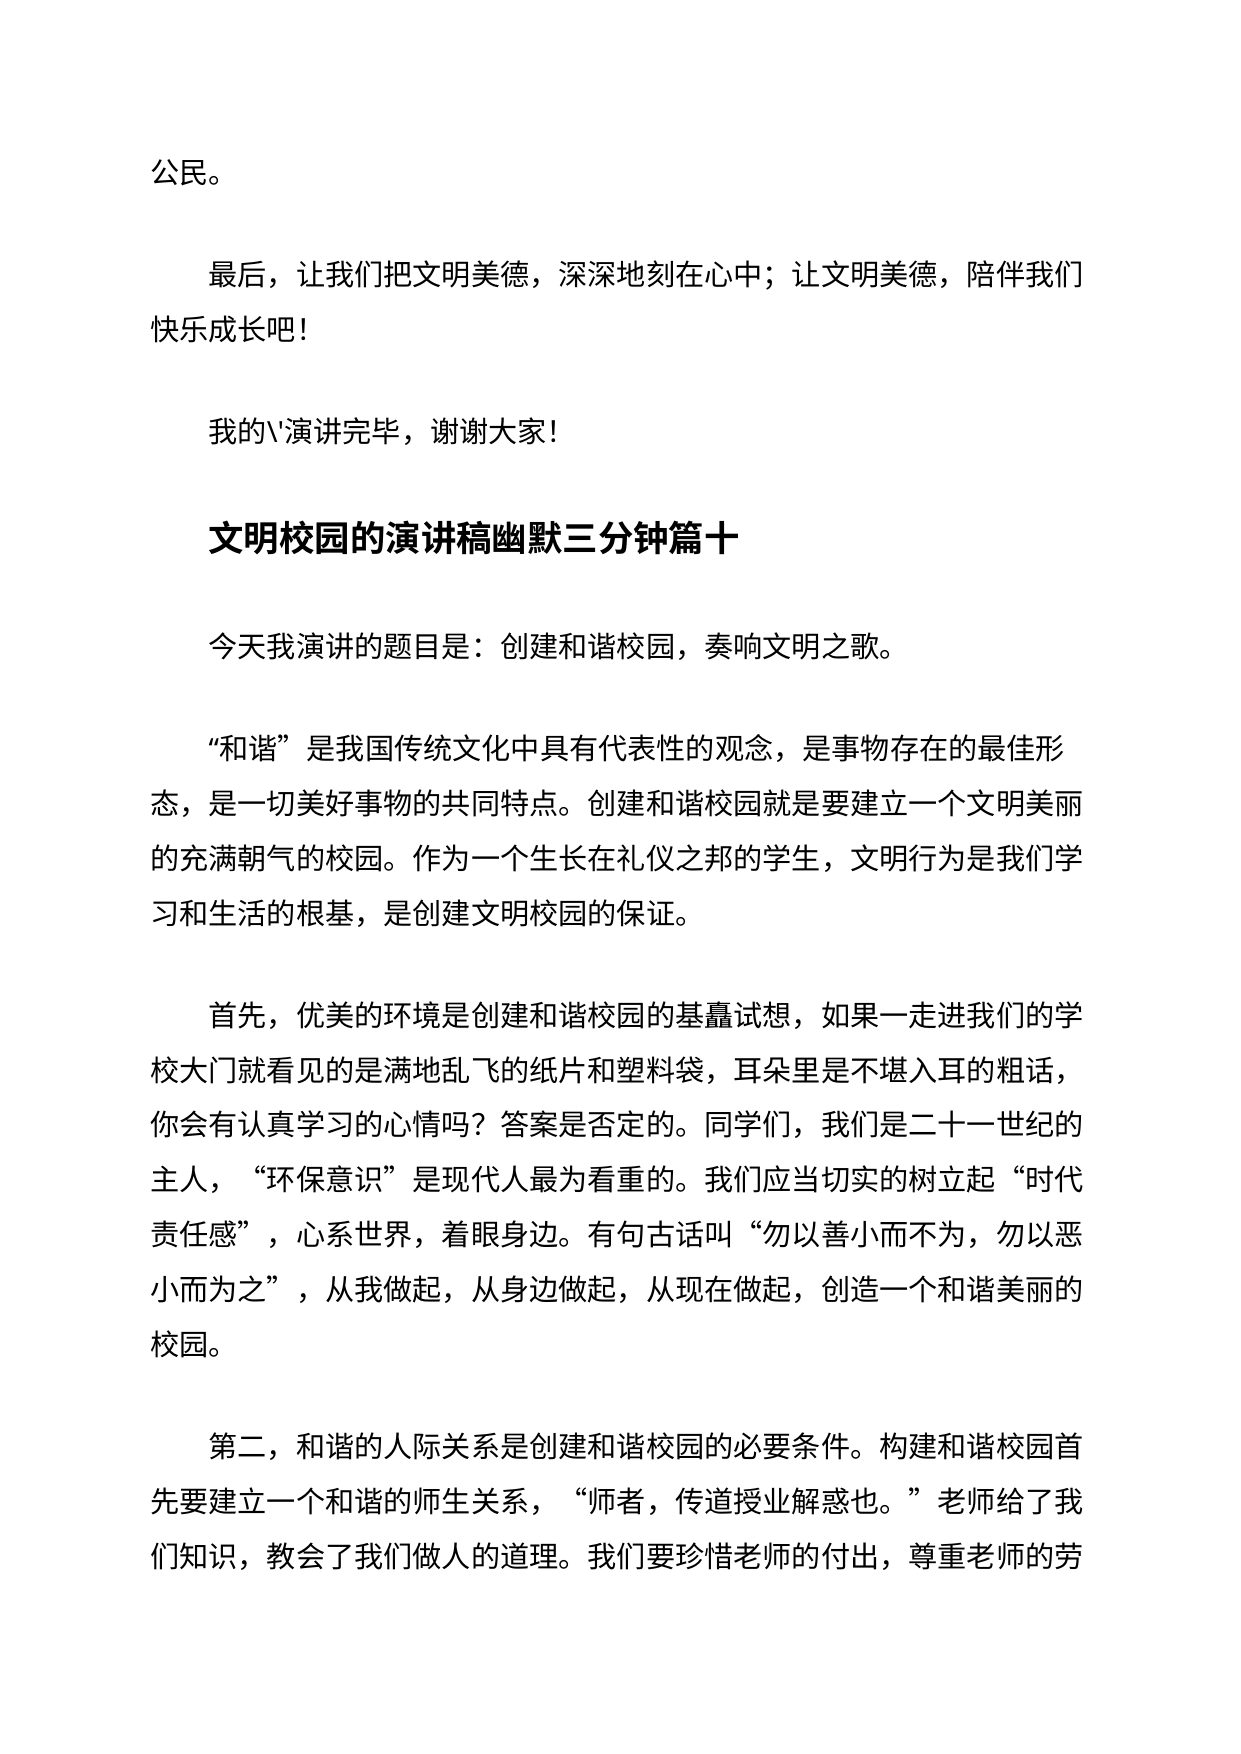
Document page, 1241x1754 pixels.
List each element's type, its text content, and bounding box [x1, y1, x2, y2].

text 今天我演讲的题目是：创建和谐校园，奏响文明之歌。 [150, 624, 1090, 666]
text 最后，让我们把文明美德，深深地刻在心中；让文明美德，陪伴我们快乐成长吧！ [150, 252, 1090, 349]
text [150, 1423, 1090, 1575]
text 文明校园的演讲稿幽默三分钟篇十 [150, 510, 1090, 562]
text 我的\'演讲完毕，谢谢大家！ [150, 408, 1090, 451]
text “和谐”是我国传统文化中具有代表性的观念，是事物存在的最佳形态，是一切美好事物的共同特点。创建和谐校园就是要建立一个文明美丽的充满朝气的校园。作为一个生长在礼仪之邦的学生，文明行为是我们学习和生活的根基，是创建文明校园的保证。 [150, 726, 1090, 933]
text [150, 150, 1090, 192]
text 首先，优美的环境是创建和谐校园的基矗试想，如果一走进我们的学校大门就看见的是满地乱飞的纸片和塑料袋，耳朵里是不堪入耳的粗话，你会有认真学习的心情吗？答案是否定的。同学们，我们是二十一世纪的主人，“环保意识”是现代人最为看重的。我们应当切实的树立起“时代责任感”，心系世界，着眼身边。有句古话叫“勿以善小而不为，勿以恶小而为之”，从我做起，从身边做起，从现在做起，创造一个和谐美丽的校园。 [150, 992, 1090, 1364]
